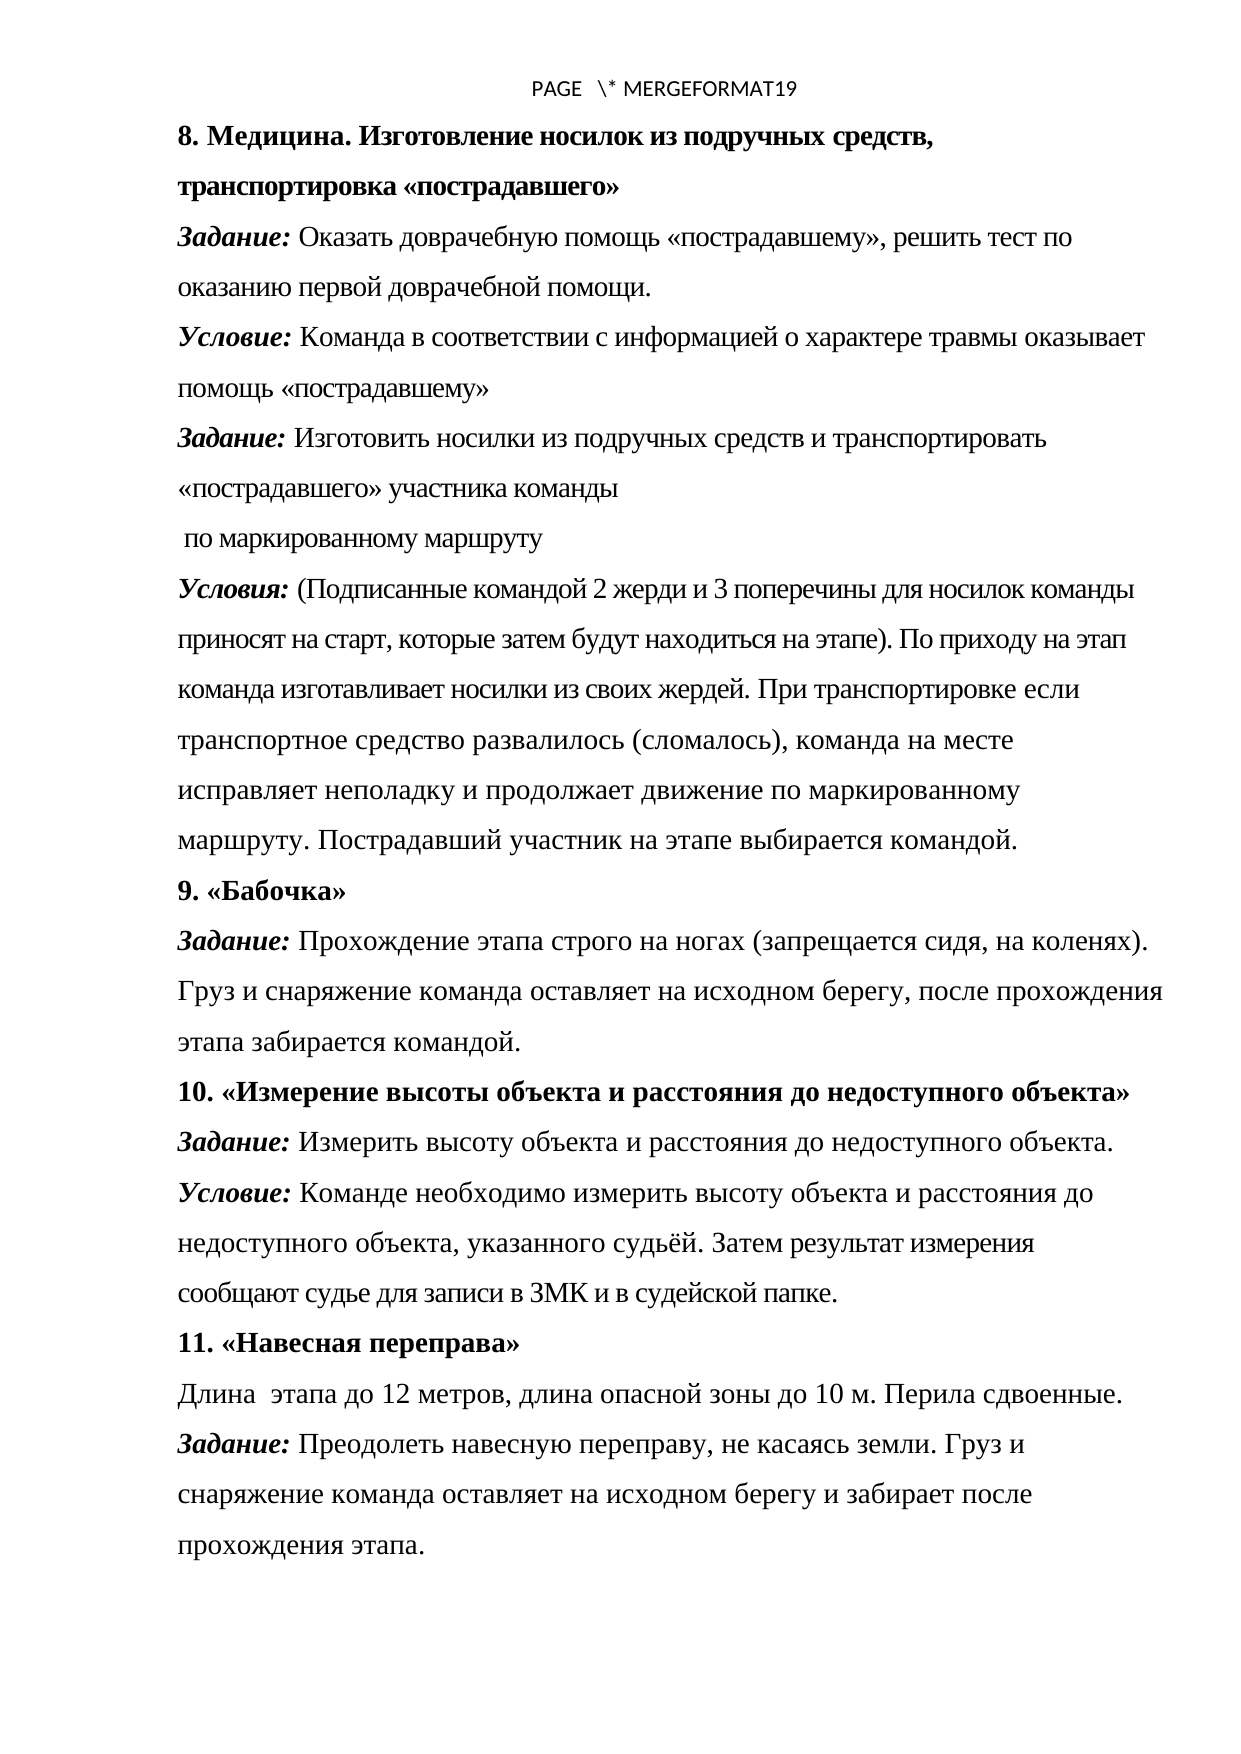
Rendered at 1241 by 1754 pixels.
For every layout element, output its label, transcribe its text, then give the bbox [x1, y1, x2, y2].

text Задание: Оказать доврачебную помощь «пострадавшему», решить тест по оказанию первой доврачебной помощи. [177, 219, 1152, 303]
text Длина этапа до , длина опасной зоны до . Перила сдвоенные. [177, 1376, 1152, 1409]
text 9. «Бабочка» [177, 873, 1152, 906]
text 11. «Навесная переправа» [177, 1326, 1152, 1359]
text по маркированному маршруту [177, 521, 1143, 554]
text Условие: Команде необходимо измерить высоту объекта и расстояния до недоступного объекта, указанного судьёй. Затем результат измерения сообщают судье для записи в ЗМК и в судейской папке. [177, 1175, 1143, 1309]
text Задание: Прохождение этапа строго на ногах (запрещается сидя, на коленях). [177, 923, 1152, 957]
text Задание: Изготовить носилки из подручных средств и транспортировать «пострадавшего» участника команды [177, 420, 1143, 504]
text Условия: (Подписанные командой 2 жерди и 3 поперечины для носилок команды приносят на старт, которые затем будут находиться на этапе). По приходу на этап команда изготавливает носилки из своих жердей. При транспортировке если транспортное средство развалилось (сломалось), команда на месте исправляет неполадку и продолжает движение по маркированному маршруту. Пострадавший участник на этапе выбирается командой. [177, 571, 1152, 856]
text 10. «Измерение высоты объекта и расстояния до недоступного объекта» [177, 1074, 1152, 1108]
text Задание: Преодолеть навесную переправу, не касаясь земли. Груз и снаряжение команда оставляет на исходном берегу и забирает после прохождения этапа. [177, 1426, 1152, 1560]
text 8. Медицина. Изготовление носилок из подручных средств, транспортировка «пострадавшего» [177, 118, 1152, 202]
text Задание: Измерить высоту объекта и расстояния до недоступного объекта. [177, 1124, 1152, 1158]
text Груз и снаряжение команда оставляет на исходном берегу, после прохождения этапа забирается командой. [177, 973, 1184, 1057]
text Условие: Команда в соответствии с информацией о характере травмы оказывает помощь «пострадавшему» [177, 319, 1152, 403]
